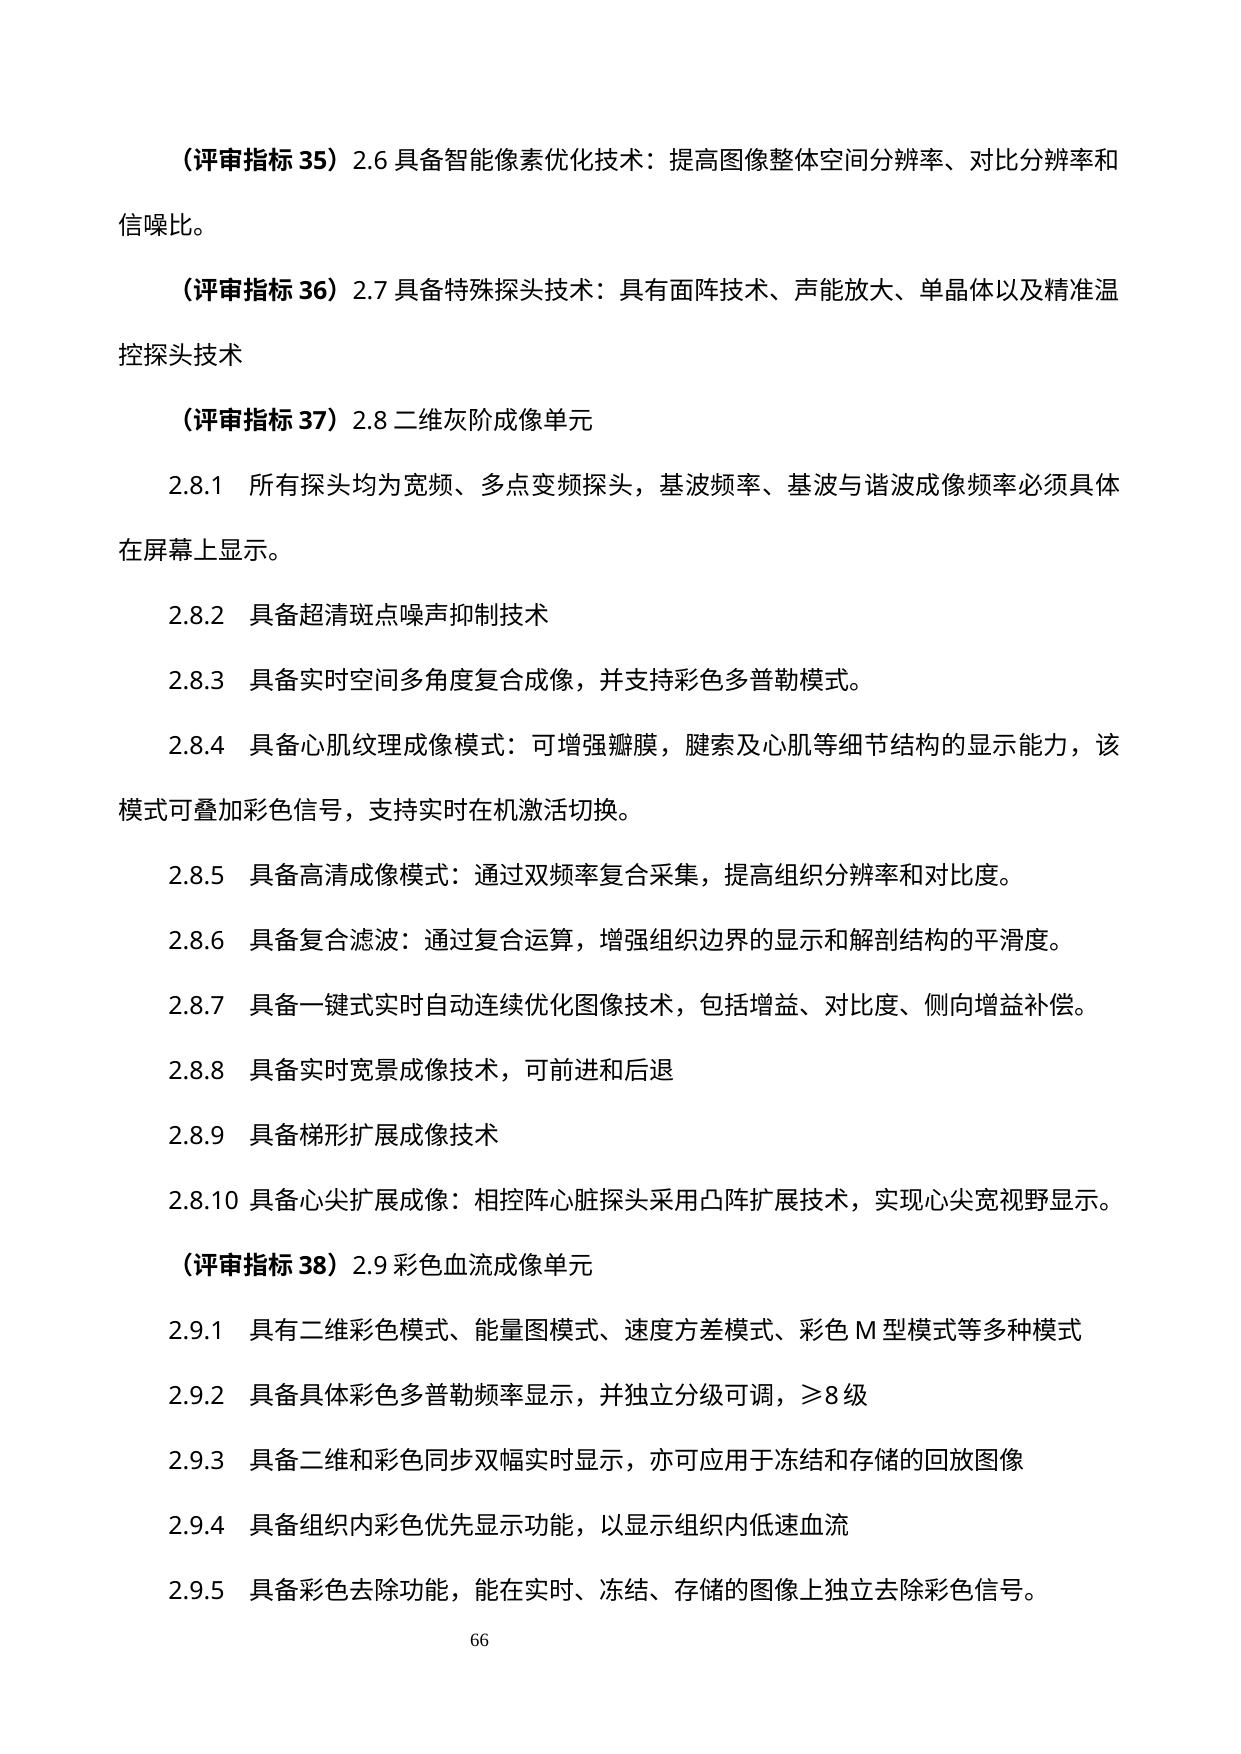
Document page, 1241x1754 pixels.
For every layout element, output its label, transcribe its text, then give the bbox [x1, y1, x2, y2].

text 2.8.1 所有探头均为宽频、多点变频探头，基波频率、基波与谐波成像频率必须具体在屏幕上显示。 [118, 451, 1122, 581]
text 2.9.3 具备二维和彩色同步双幅实时显示，亦可应用于冻结和存储的回放图像 [118, 1426, 1122, 1491]
text 2.8.9 具备梯形扩展成像技术 [118, 1101, 1122, 1166]
text 2.8.7 具备一键式实时自动连续优化图像技术，包括增益、对比度、侧向增益补偿。 [118, 971, 1122, 1036]
text （评审指标36）2.7 具备特殊探头技术：具有面阵技术、声能放大、单晶体以及精准温控探头技术 [118, 256, 1122, 386]
text 2.9.5 具备彩色去除功能，能在实时、冻结、存储的图像上独立去除彩色信号。 [118, 1556, 1122, 1621]
text 2.8.2 具备超清斑点噪声抑制技术 [118, 581, 1122, 646]
text 2.8.6 具备复合滤波：通过复合运算，增强组织边界的显示和解剖结构的平滑度。 [118, 906, 1122, 971]
text 2.8.4 具备心肌纹理成像模式：可增强瓣膜，腱索及心肌等细节结构的显示能力，该模式可叠加彩色信号，支持实时在机激活切换。 [118, 711, 1122, 841]
text （评审指标38）2.9 彩色血流成像单元 [118, 1231, 1122, 1296]
text 2.9.2 具备具体彩色多普勒频率显示，并独立分级可调，≥8级 [118, 1361, 1122, 1426]
text 2.8.10 具备心尖扩展成像：相控阵心脏探头采用凸阵扩展技术，实现心尖宽视野显示。 [118, 1166, 1122, 1231]
text 2.9.1 具有二维彩色模式、能量图模式、速度方差模式、彩色M型模式等多种模式 [118, 1296, 1122, 1361]
text （评审指标37）2.8 二维灰阶成像单元 [118, 386, 1122, 451]
text 2.9.4 具备组织内彩色优先显示功能，以显示组织内低速血流 [118, 1491, 1122, 1556]
text （评审指标35）2.6 具备智能像素优化技术：提高图像整体空间分辨率、对比分辨率和信噪比。 [118, 126, 1122, 256]
text 2.8.3 具备实时空间多角度复合成像，并支持彩色多普勒模式。 [118, 646, 1122, 711]
text 2.8.8 具备实时宽景成像技术，可前进和后退 [118, 1036, 1122, 1101]
text 2.8.5 具备高清成像模式：通过双频率复合采集，提高组织分辨率和对比度。 [118, 841, 1122, 906]
